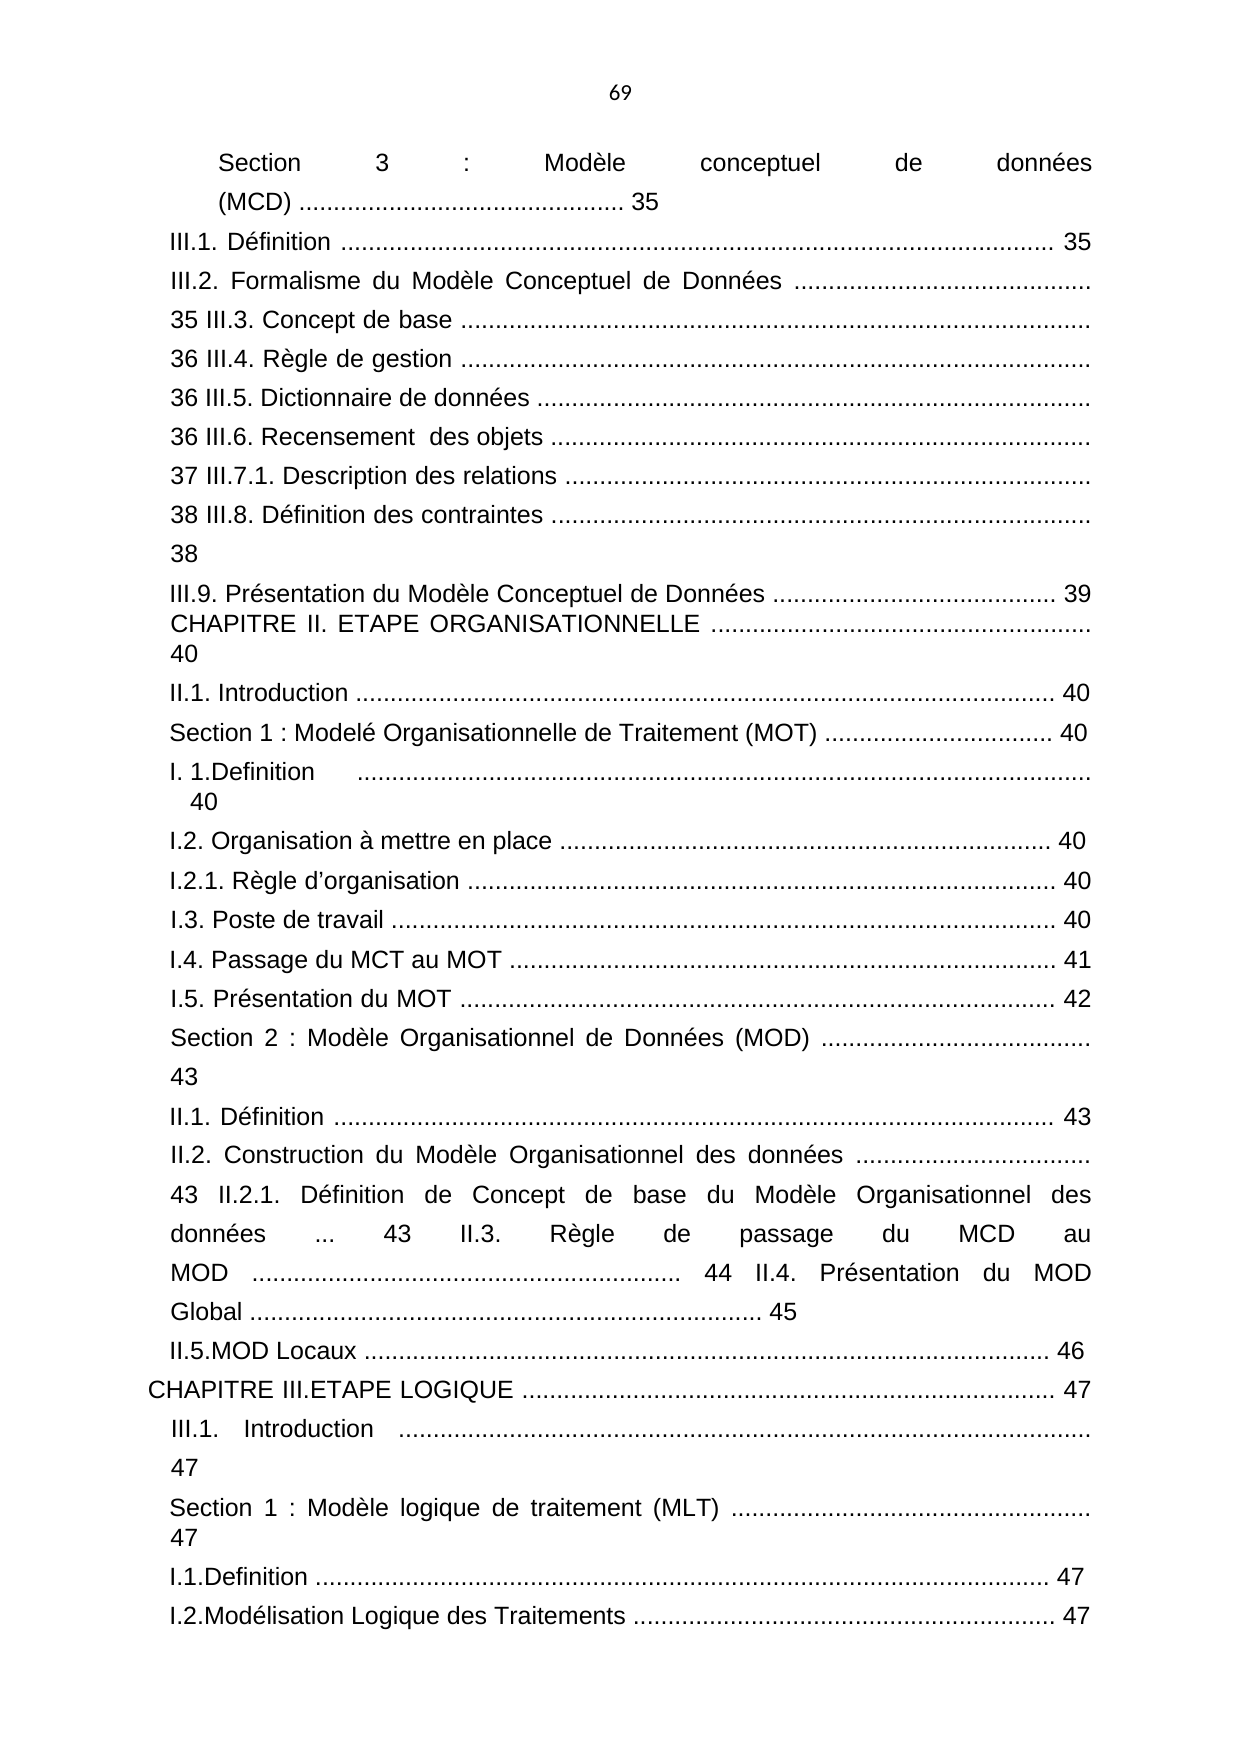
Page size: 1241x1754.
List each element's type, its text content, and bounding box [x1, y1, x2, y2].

text III.1. Définition ....................................................................................................... 35 III.2. Formalisme du Modèle Conceptuel de Données ........................................... 35 III.3. Concept de base ........................................................................................... 36 III.4. Règle de gestion ........................................................................................... 36 III.5. Dictionnaire de données ................................................................................ 36 III.6. Recensement des objets .............................................................................. 37 III.7.1. Description des relations ............................................................................ 38 III.8. Définition des contraintes .............................................................................. 38 [169, 227, 1093, 568]
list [169, 148, 1093, 216]
text I.2.1. Règle d’organisation ..................................................................................... 40 I.3. Poste de travail ................................................................................................ 40 [169, 866, 1093, 934]
text I.1.Definition .......................................................................................................... 47 [169, 1562, 1093, 1591]
text II.1. Définition ........................................................................................................ 43 II.2. Construction du Modèle Organisationnel des données .................................. 43 II.2.1. Définition de Concept de base du Modèle Organisationnel des données ... 43 II.3. Règle de passage du MCD au MOD .............................................................. 44 II.4. Présentation du MOD Global .......................................................................... 45 [169, 1101, 1093, 1326]
list 5.MOD Locaux ................................................................................................... 46 [169, 1336, 1093, 1365]
text Section 1 : Modèle logique de traitement (MLT) .................................................... 47 [169, 1493, 1093, 1552]
text I.2.Modélisation Logique des Traitements ............................................................. 47 [169, 1601, 1093, 1629]
text III.9. Présentation du Modèle Conceptuel de Données ......................................... 39 CHAPITRE II. ETAPE ORGANISATIONNELLE ....................................................... 40 [169, 579, 1093, 667]
text I.4. Passage du MCT au MOT ............................................................................... 41 I.5. Présentation du MOT ...................................................................................... 42 Section 2 : Modèle Organisationnel de Données (MOD) ....................................... 43 [169, 945, 1093, 1091]
text Section 1 : Modelé Organisationnelle de Traitement (MOT) ................................. 40 [169, 718, 1093, 747]
list Organisation à mettre en place ....................................................................... 40 [169, 826, 1093, 854]
list 1.Definition .......................................................................................................... 40 [169, 757, 1093, 816]
text CHAPITRE III.ETAPE LOGIQUE ............................................................................. 47 III.1. Introduction .................................................................................................... 47 [148, 1375, 1093, 1482]
text II.1. Introduction ..................................................................................................... 40 [169, 678, 1093, 707]
